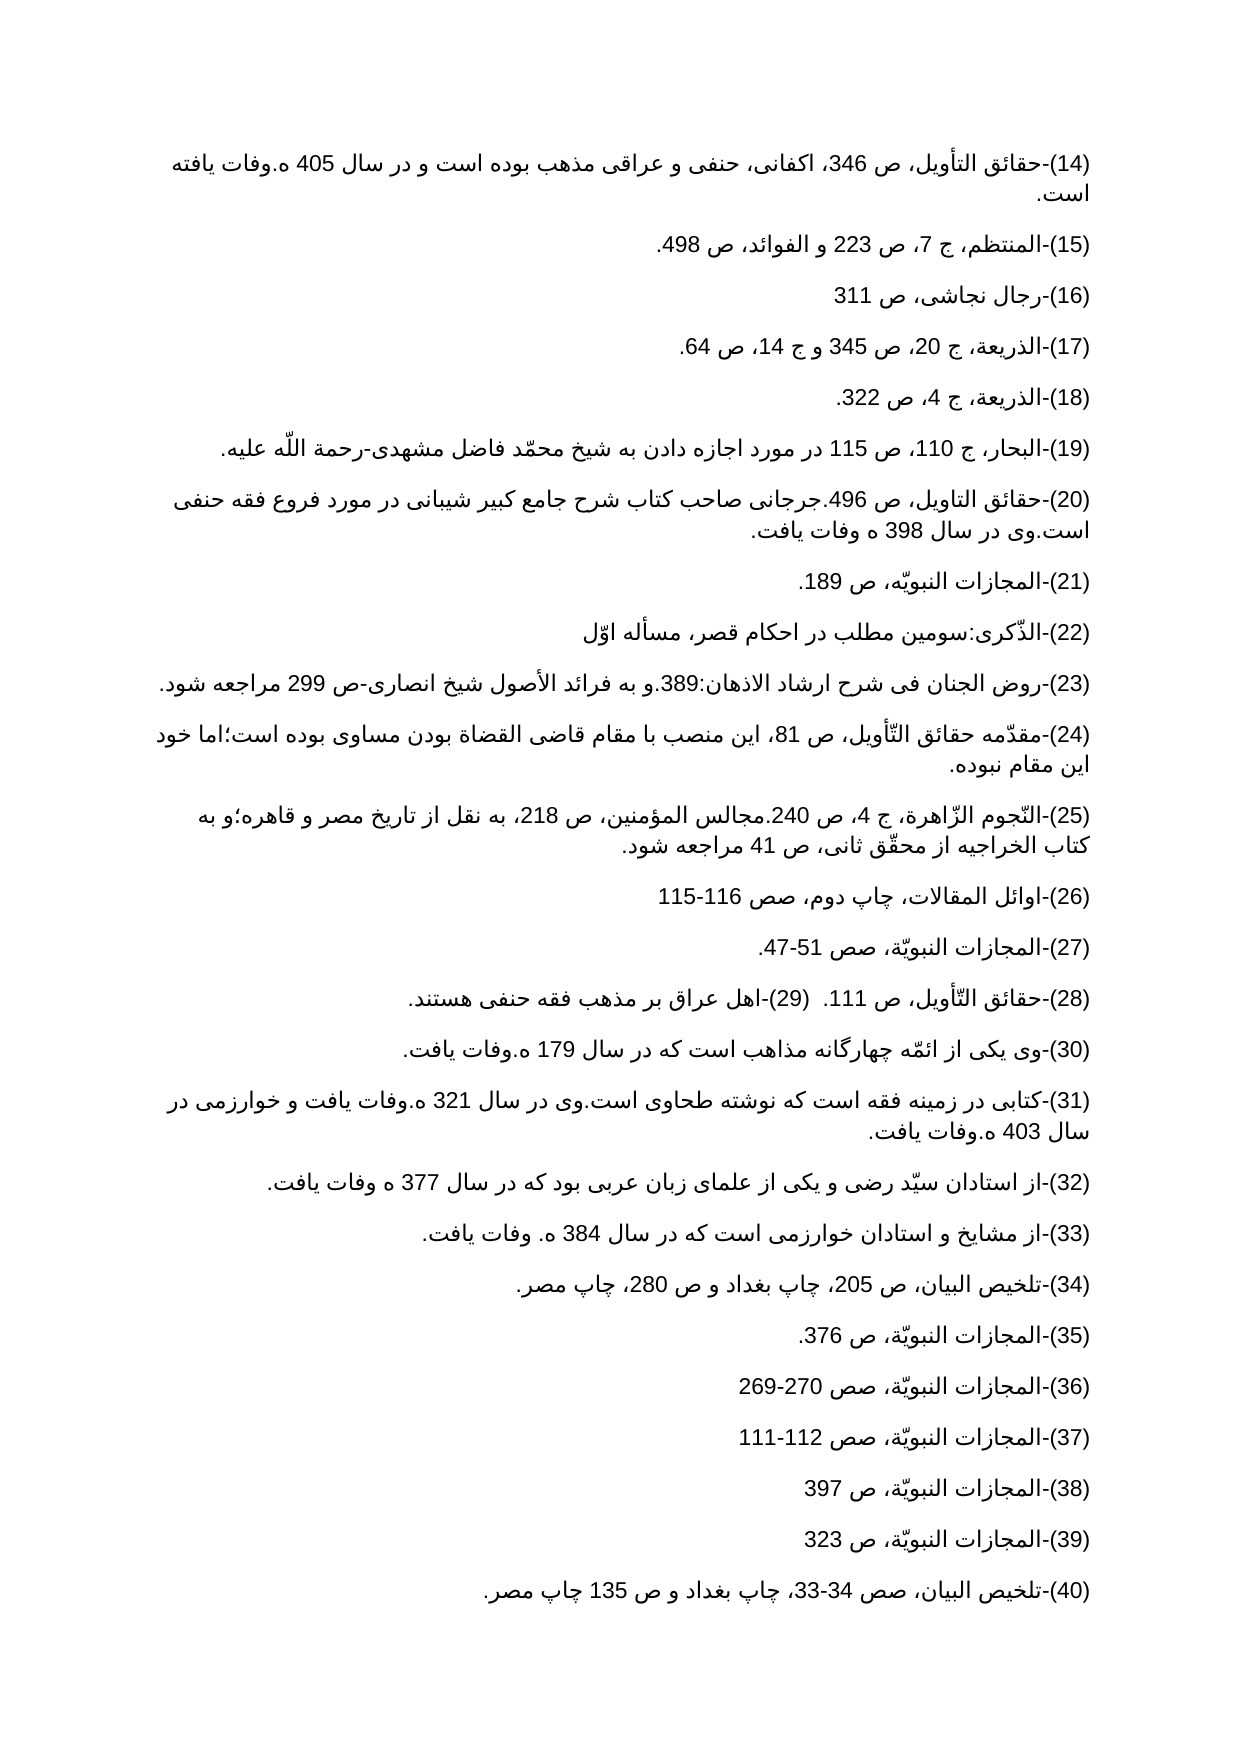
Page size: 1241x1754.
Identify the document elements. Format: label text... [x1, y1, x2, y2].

text (16)-رجال نجاشی، ص 311 [150, 282, 1090, 309]
text (31)-کتابی در زمینه فقه است که نوشته طحاوی است.وی در سال 321 ه.وفات یافت و خوارزمی در سال 403 ه.وفات یافت. [150, 1087, 1090, 1144]
text (33)-از مشایخ و استادان خوارزمی است که در سال 384 ه. وفات یافت. [150, 1220, 1090, 1246]
text (39)-المجازات النبویّة، ص 323 [150, 1526, 1090, 1552]
text (32)-از استادان سیّد رضی و یکی از علمای زبان عربی بود که در سال 377 ه وفات یافت. [150, 1169, 1090, 1195]
text (35)-المجازات النبویّة، ص 376. [150, 1322, 1090, 1348]
text (38)-المجازات النبویّة، ص 397 [150, 1475, 1090, 1501]
text (36)-المجازات النبویّة، صص 270-269 [150, 1373, 1090, 1399]
text (14)-حقائق التأویل، ص 346، اکفانی، حنفی و عراقی مذهب بوده است و در سال 405 ه.وفات یافته است. [150, 150, 1090, 207]
text (24)-مقدّمه حقائق التّأویل، ص 81، این منصب با مقام قاضی القضاة بودن مساوی بوده است؛اما خود این مقام نبوده. [150, 721, 1090, 777]
text (25)-النّجوم الزّاهرة، ج 4، ص 240.مجالس المؤمنین، ص 218، به نقل از تاریخ مصر و قاهره؛و به کتاب الخراجیه از محقّق ثانی، ص 41 مراجعه شود. [150, 802, 1090, 859]
text (28)-حقائق التّأویل، ص 111. (29)-اهل عراق بر مذهب فقه حنفی هستند. [150, 985, 1090, 1012]
text (26)-اوائل المقالات، چاپ دوم، صص 116-115 [150, 883, 1090, 910]
text (34)-تلخیص البیان، ص 205، چاپ بغداد و ص 280، چاپ مصر. [150, 1271, 1090, 1297]
text (30)-وی یکی از ائمّه چهارگانه مذاهب است که در سال 179 ه.وفات یافت. [150, 1036, 1090, 1063]
text (20)-حقائق التاویل، ص 496.جرجانی صاحب کتاب شرح جامع کبیر شیبانی در مورد فروع فقه حنفی است.وی در سال 398 ه وفات یافت. [150, 486, 1090, 543]
text (15)-المنتظم، ج 7، ص 223 و الفوائد، ص 498. [150, 231, 1090, 258]
text (37)-المجازات النبویّة، صص 112-111 [150, 1424, 1090, 1450]
text (23)-روض الجنان فی شرح ارشاد الاذهان:389.و به فرائد الأصول شیخ انصاری-ص 299 مراجعه شود. [150, 670, 1090, 696]
text (19)-البحار، ج 110، ص 115 در مورد اجازه دادن به شیخ محمّد فاضل مشهدی-رحمة اللّه علیه. [150, 435, 1090, 462]
text (27)-المجازات النبویّة، صص 51-47. [150, 934, 1090, 961]
text (22)-الذّکری:سومین مطلب در احکام قصر، مسأله اوّل [150, 619, 1090, 645]
text (21)-المجازات النبویّه، ص 189. [150, 568, 1090, 594]
text (18)-الذریعة، ج 4، ص 322. [150, 384, 1090, 411]
text (17)-الذریعة، ج 20، ص 345 و ج 14، ص 64. [150, 333, 1090, 360]
text (40)-تلخیص البیان، صص 34-33، چاپ بغداد و ص 135 چاپ مصر. [150, 1577, 1090, 1603]
